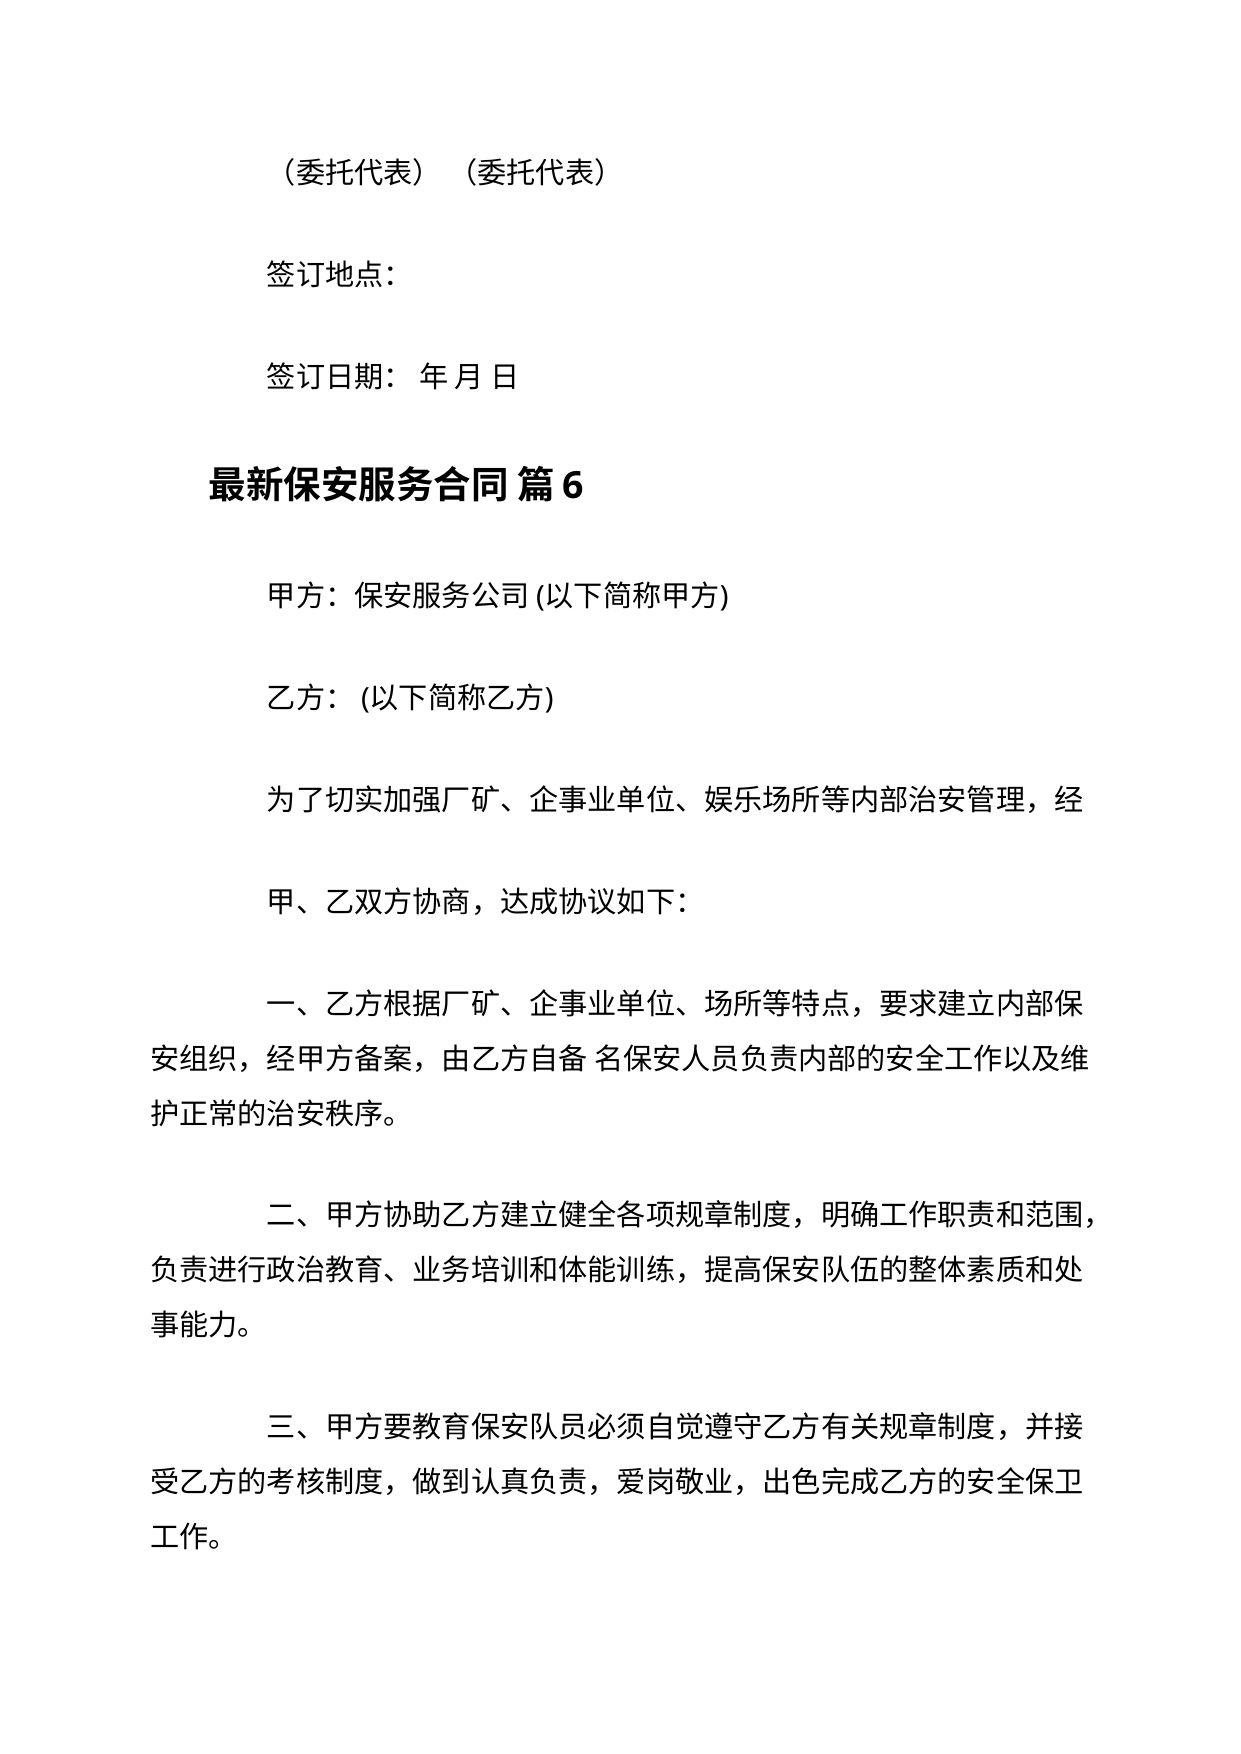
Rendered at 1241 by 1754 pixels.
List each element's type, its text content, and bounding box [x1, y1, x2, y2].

text 甲方：保安服务公司 (以下简称甲方) [150, 573, 1090, 615]
text （委托代表） （委托代表） [150, 150, 1090, 192]
text 签订地点： [150, 252, 1090, 294]
text 三、甲方要教育保安队员必须自觉遵守乙方有关规章制度，并接受乙方的考核制度，做到认真负责，爱岗敬业，出色完成乙方的安全保卫工作。 [150, 1403, 1090, 1556]
text 最新保安服务合同 篇6 [150, 455, 1090, 510]
text 签订日期： 年 月 日 [150, 353, 1090, 396]
text 二、甲方协助乙方建立健全各项规章制度，明确工作职责和范围，负责进行政治教育、业务培训和体能训练，提高保安队伍的整体素质和处事能力。 [150, 1192, 1090, 1344]
text 乙方： (以下简称乙方) [150, 675, 1090, 717]
text 甲、乙双方协商，达成协议如下： [150, 879, 1090, 921]
text 一、乙方根据厂矿、企事业单位、场所等特点，要求建立内部保安组织，经甲方备案，由乙方自备 名保安人员负责内部的安全工作以及维护正常的治安秩序。 [150, 980, 1090, 1132]
text 为了切实加强厂矿、企事业单位、娱乐场所等内部治安管理，经 [150, 777, 1090, 819]
